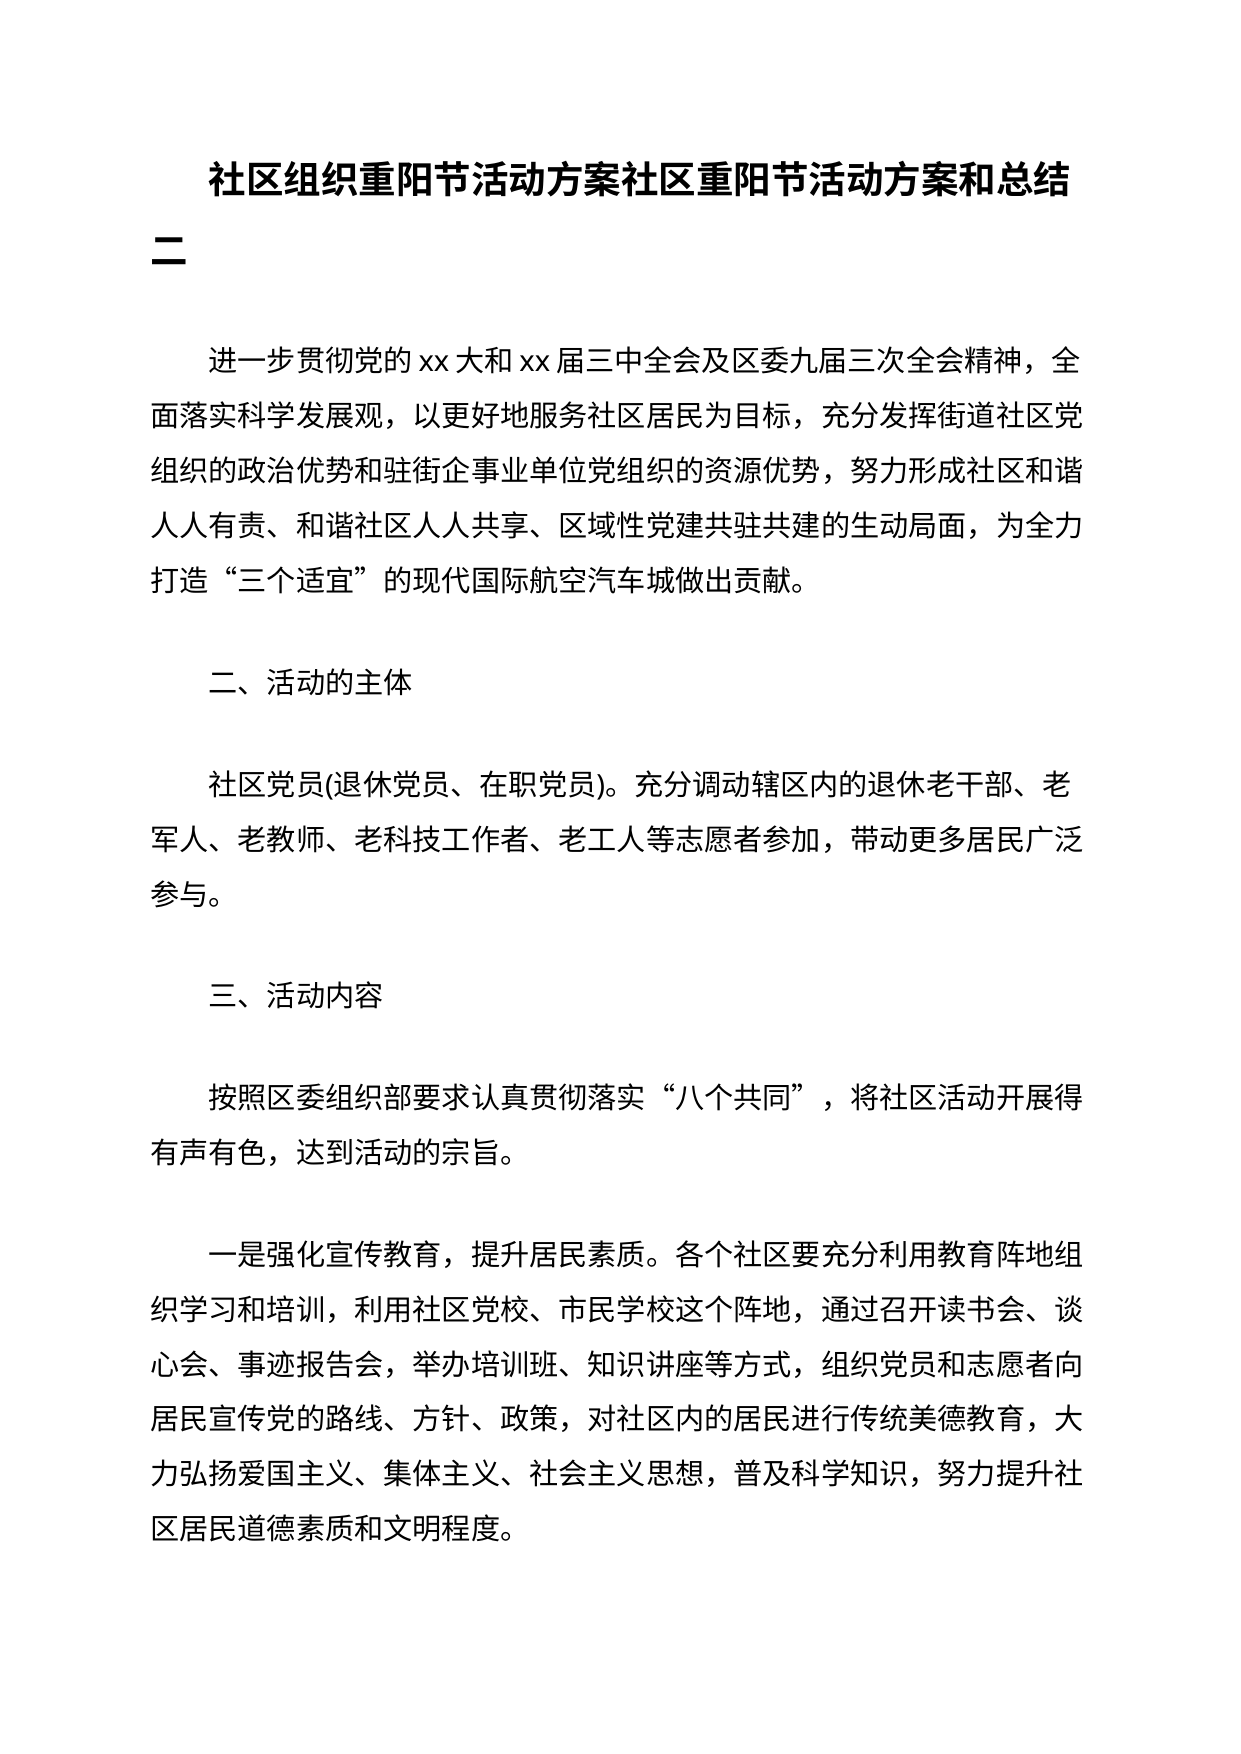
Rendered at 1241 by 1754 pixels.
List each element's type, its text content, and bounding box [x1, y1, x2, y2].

text 一是强化宣传教育，提升居民素质。各个社区要充分利用教育阵地组织学习和培训，利用社区党校、市民学校这个阵地，通过召开读书会、谈心会、事迹报告会，举办培训班、知识讲座等方式，组织党员和志愿者向居民宣传党的路线、方针、政策，对社区内的居民进行传统美德教育，大力弘扬爱国主义、集体主义、社会主义思想，普及科学知识，努力提升社区居民道德素质和文明程度。 [150, 1231, 1090, 1548]
text 进一步贯彻党的xx大和xx届三中全会及区委九届三次全会精神，全面落实科学发展观，以更好地服务社区居民为目标，充分发挥街道社区党组织的政治优势和驻街企事业单位党组织的资源优势，努力形成社区和谐人人有责、和谐社区人人共享、区域性党建共驻共建的生动局面，为全力打造“三个适宜”的现代国际航空汽车城做出贡献。 [150, 338, 1090, 600]
text 社区组织重阳节活动方案社区重阳节活动方案和总结二 [150, 150, 1090, 275]
text 按照区委组织部要求认真贯彻落实“八个共同”，将社区活动开展得有声有色，达到活动的宗旨。 [150, 1074, 1090, 1172]
text 二、活动的主体 [150, 659, 1090, 702]
text 社区党员(退休党员、在职党员)。充分调动辖区内的退休老干部、老军人、老教师、老科技工作者、老工人等志愿者参加，带动更多居民广泛参与。 [150, 761, 1090, 913]
text 三、活动内容 [150, 973, 1090, 1015]
